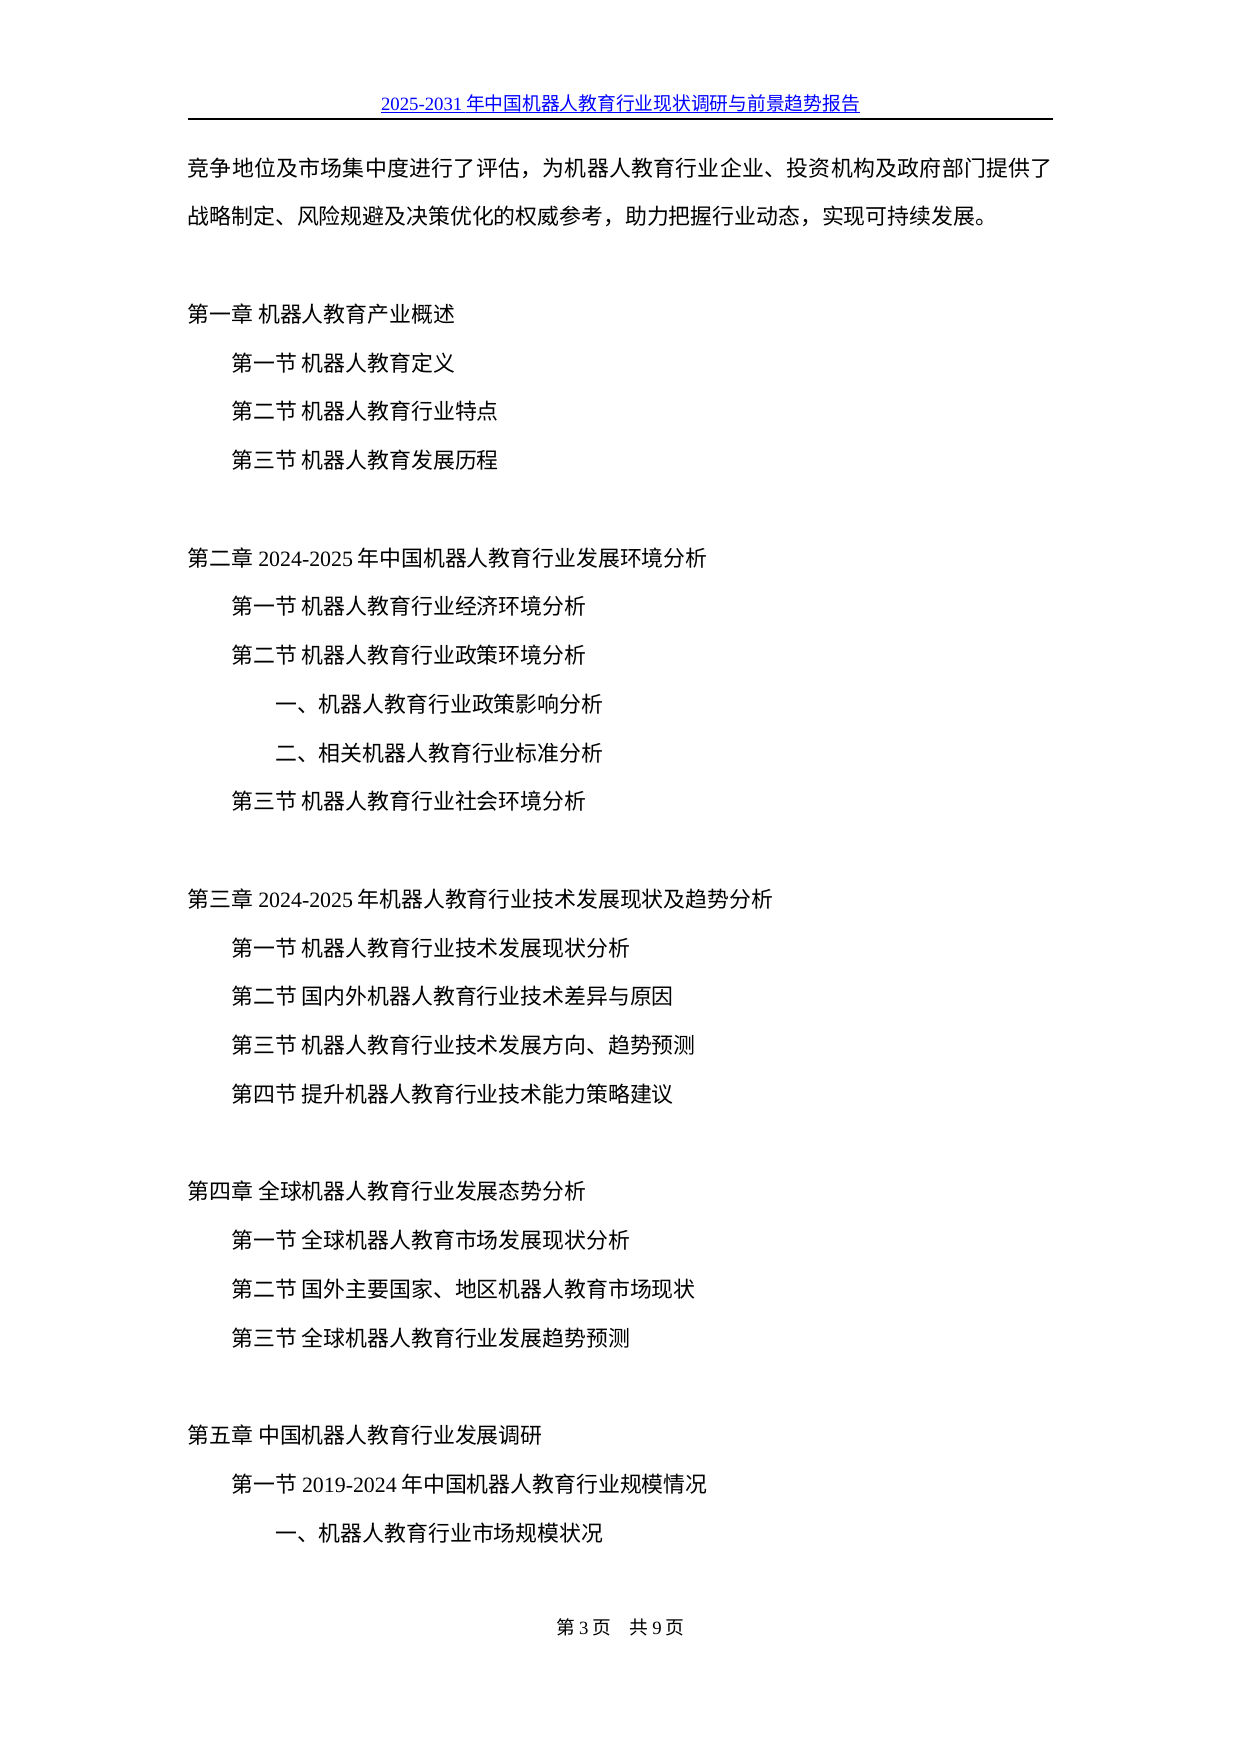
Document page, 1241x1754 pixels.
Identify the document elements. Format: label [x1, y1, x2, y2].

text [187, 150, 1053, 1548]
